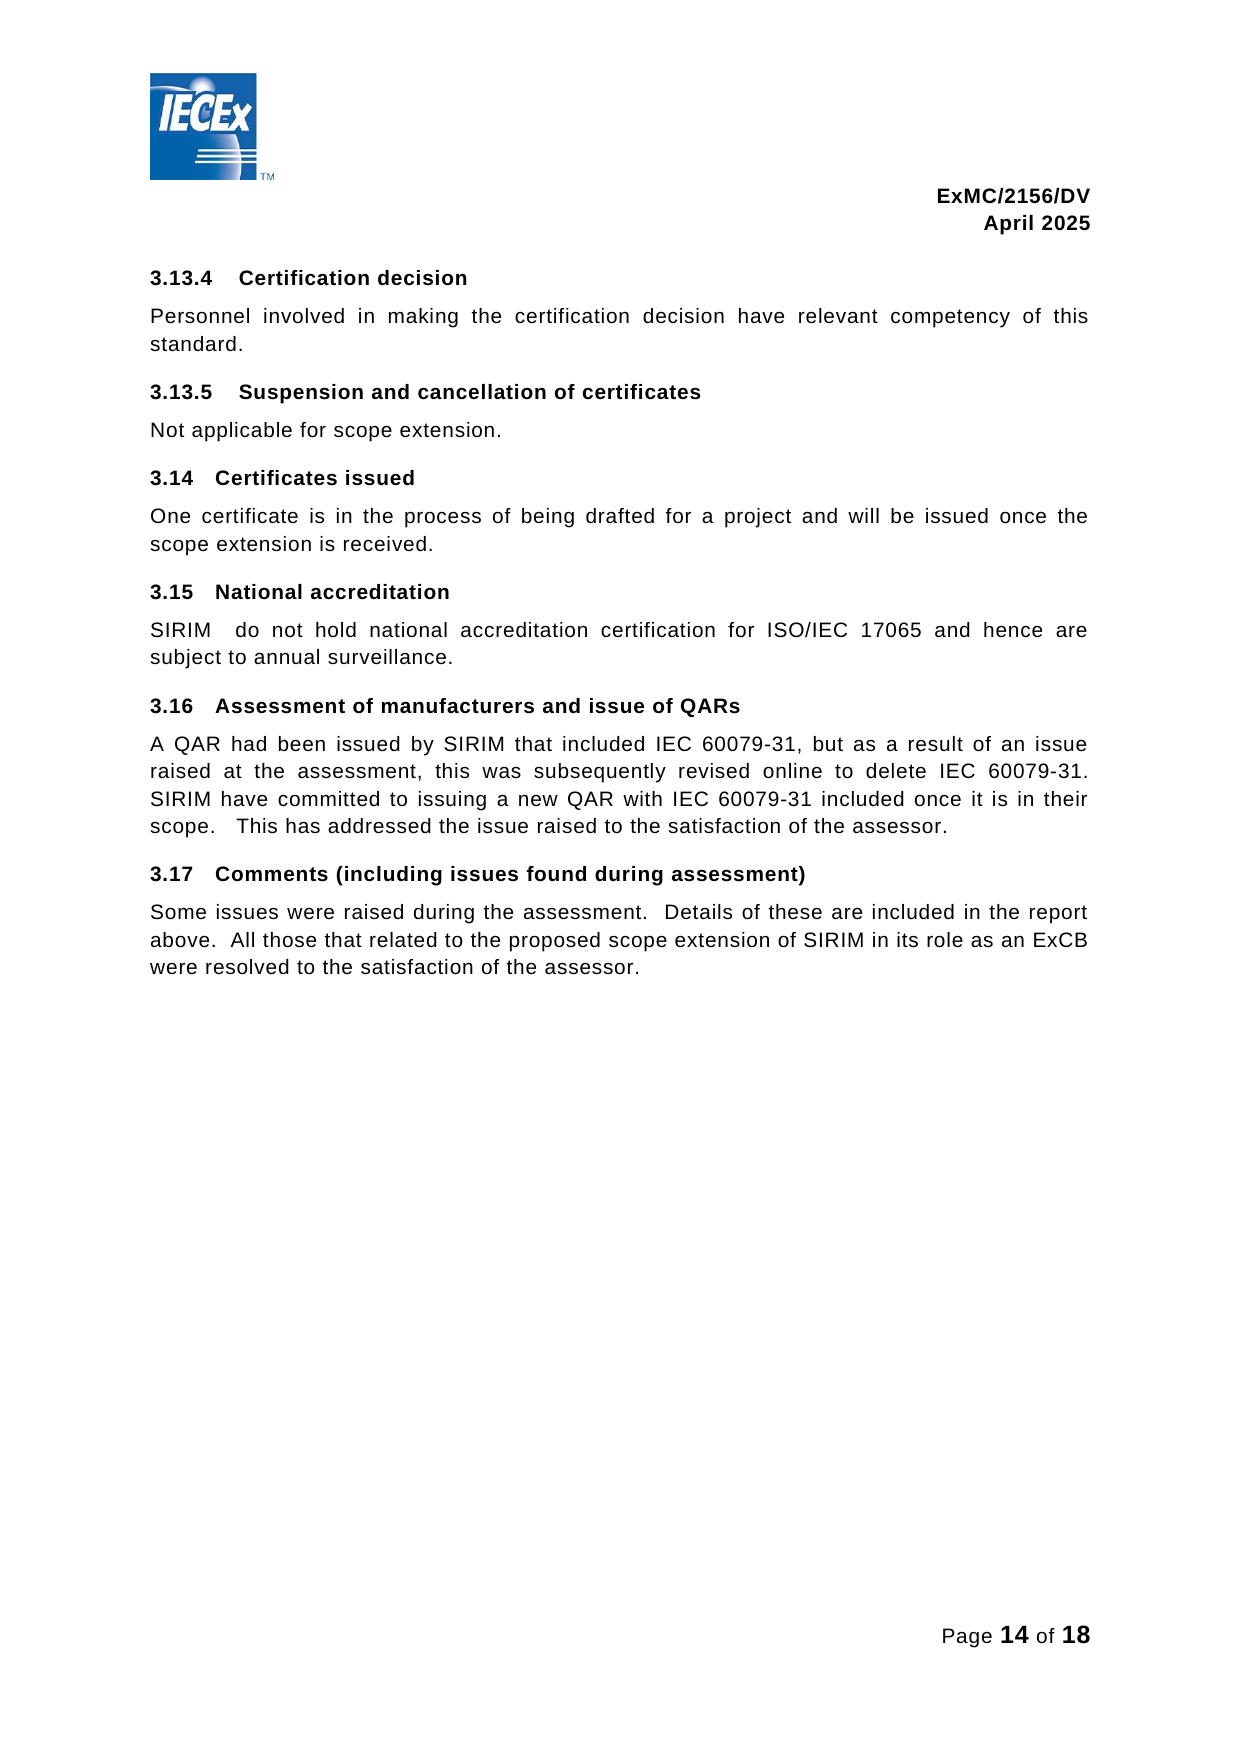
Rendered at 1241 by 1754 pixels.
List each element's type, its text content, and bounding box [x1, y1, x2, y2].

subtitle Assessment of manufacturers and issue of QARs [150, 693, 1090, 717]
text Not applicable for scope extension. [150, 418, 1090, 442]
text One certificate is in the process of being drafted for a project and will be issued once the scope extension is received. [150, 504, 1090, 555]
text Personnel involved in making the certification decision have relevant competency of this standard. [150, 304, 1090, 355]
text Some issues were raised during the assessment. Details of these are included in the report above. All those that related to the proposed scope extension of SIRIM in its role as an ExCB were resolved to the satisfaction of the assessor. [150, 900, 1090, 979]
picture [150, 73, 274, 180]
subtitle Certificates issued [150, 466, 1090, 490]
subtitle Certification decision [150, 266, 1090, 290]
text SIRIM do not hold national accreditation certification for ISO/IEC 17065 and hence are subject to annual surveillance. [150, 618, 1090, 669]
subtitle Comments (including issues found during assessment) [150, 862, 1090, 886]
subtitle Suspension and cancellation of certificates [150, 380, 1090, 404]
subtitle National accreditation [150, 580, 1090, 604]
text A QAR had been issued by SIRIM that included IEC 60079-31, but as a result of an issue raised at the assessment, this was subsequently revised online to delete IEC 60079-31. SIRIM have committed to issuing a new QAR with IEC 60079-31 included once it is in their scope. This has addressed the issue raised to the satisfaction of the assessor. [150, 731, 1090, 838]
